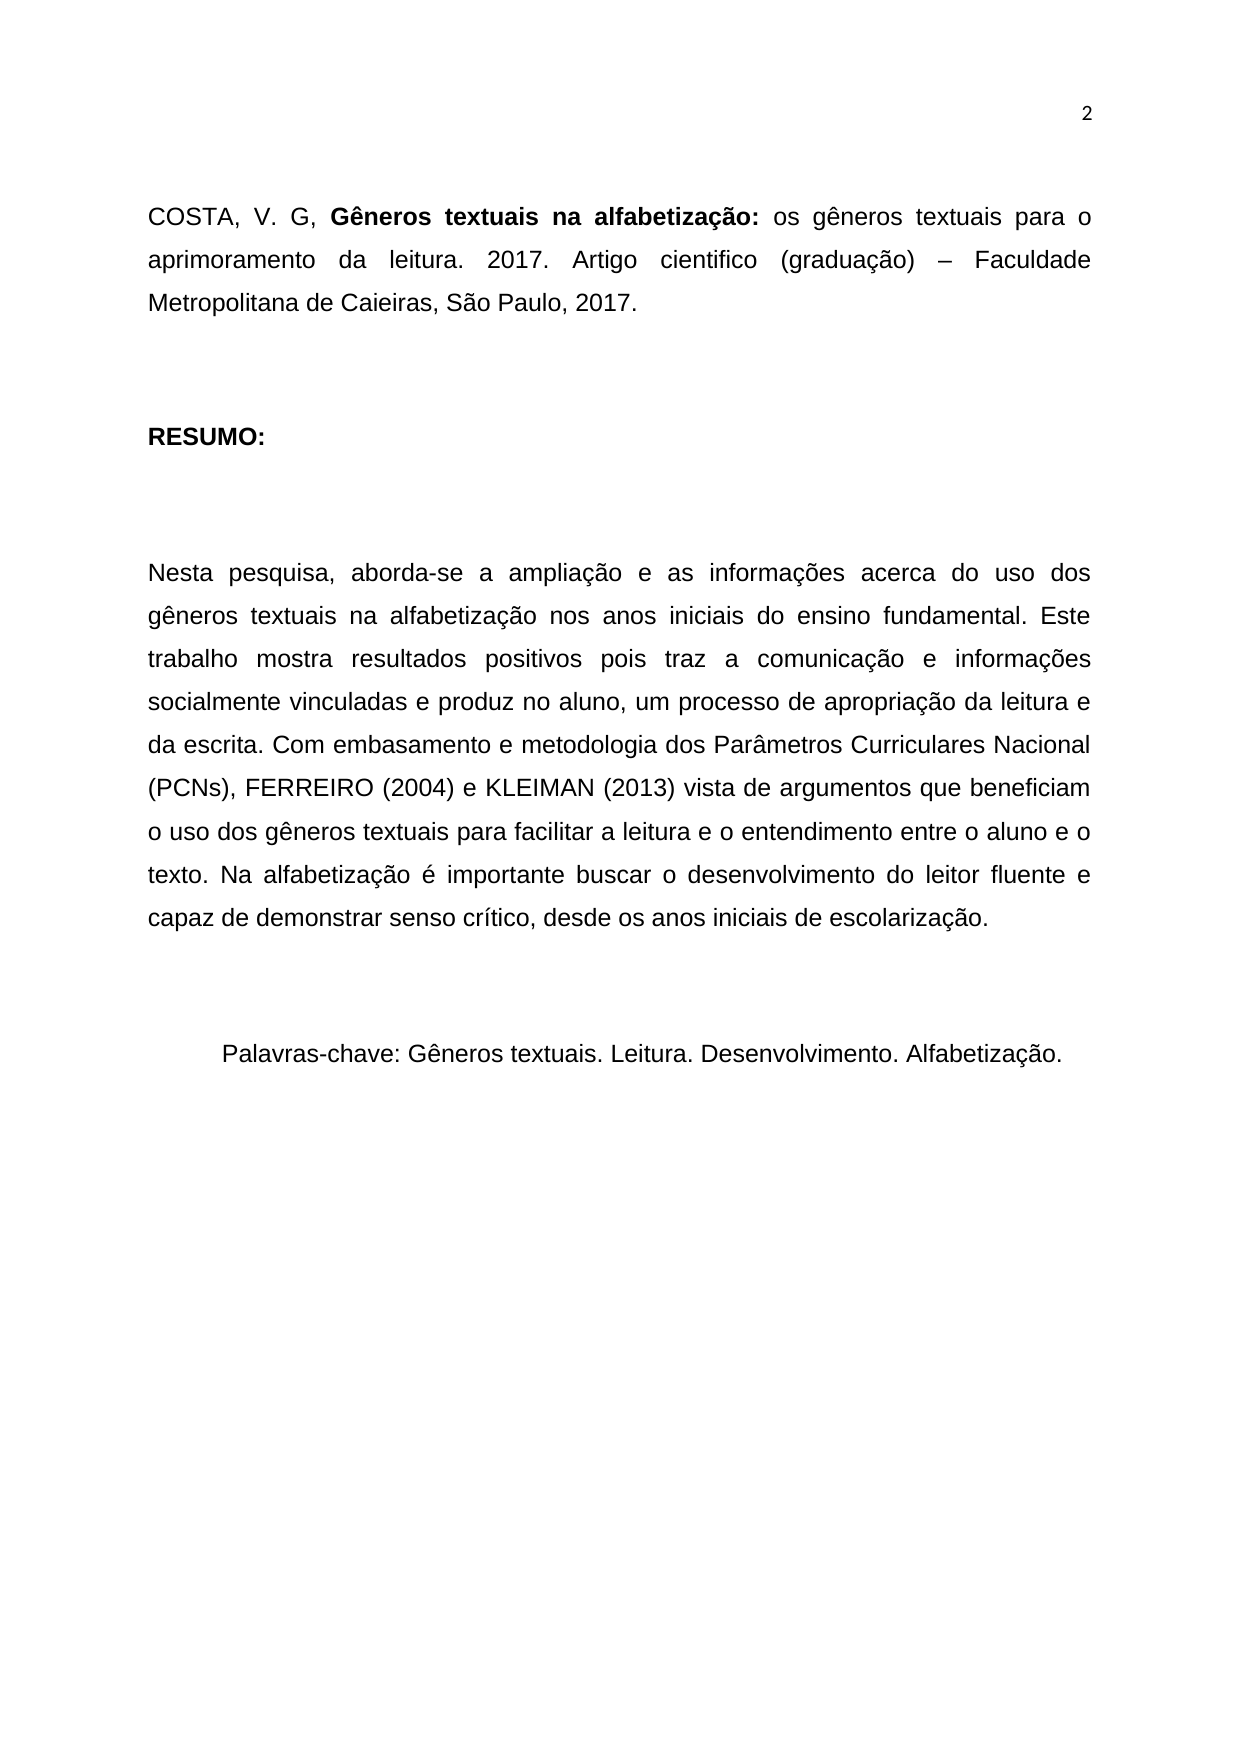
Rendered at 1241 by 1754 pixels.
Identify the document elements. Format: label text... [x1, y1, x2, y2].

text Palavras-chave: Gêneros textuais. Leitura. Desenvolvimento. Alfabetização. [148, 1039, 1092, 1068]
text RESUMO: [148, 421, 1092, 450]
text Nesta pesquisa, aborda-se a ampliação e as informações acerca do uso dos gêneros textuais na alfabetização nos anos iniciais do ensino fundamental. Este trabalho mostra resultados positivos pois traz a comunicação e informações socialmente vinculadas e produz no aluno, um processo de apropriação da leitura e da escrita. Com embasamento e metodologia dos Parâmetros Curriculares Nacional (PCNs), FERREIRO (2004) e KLEIMAN (2013) vista de argumentos que beneficiam o uso dos gêneros textuais para facilitar a leitura e o entendimento entre o aluno e o texto. Na alfabetização é importante buscar o desenvolvimento do leitor fluente e capaz de demonstrar senso crítico, desde os anos iniciais de escolarização. [148, 558, 1092, 931]
text COSTA, V. G, Gêneros textuais na alfabetização: os gêneros textuais para o aprimoramento da leitura. 2017. Artigo cientifico (graduação) – Faculdade Metropolitana de Caieiras, São Paulo, 2017. [148, 202, 1092, 317]
